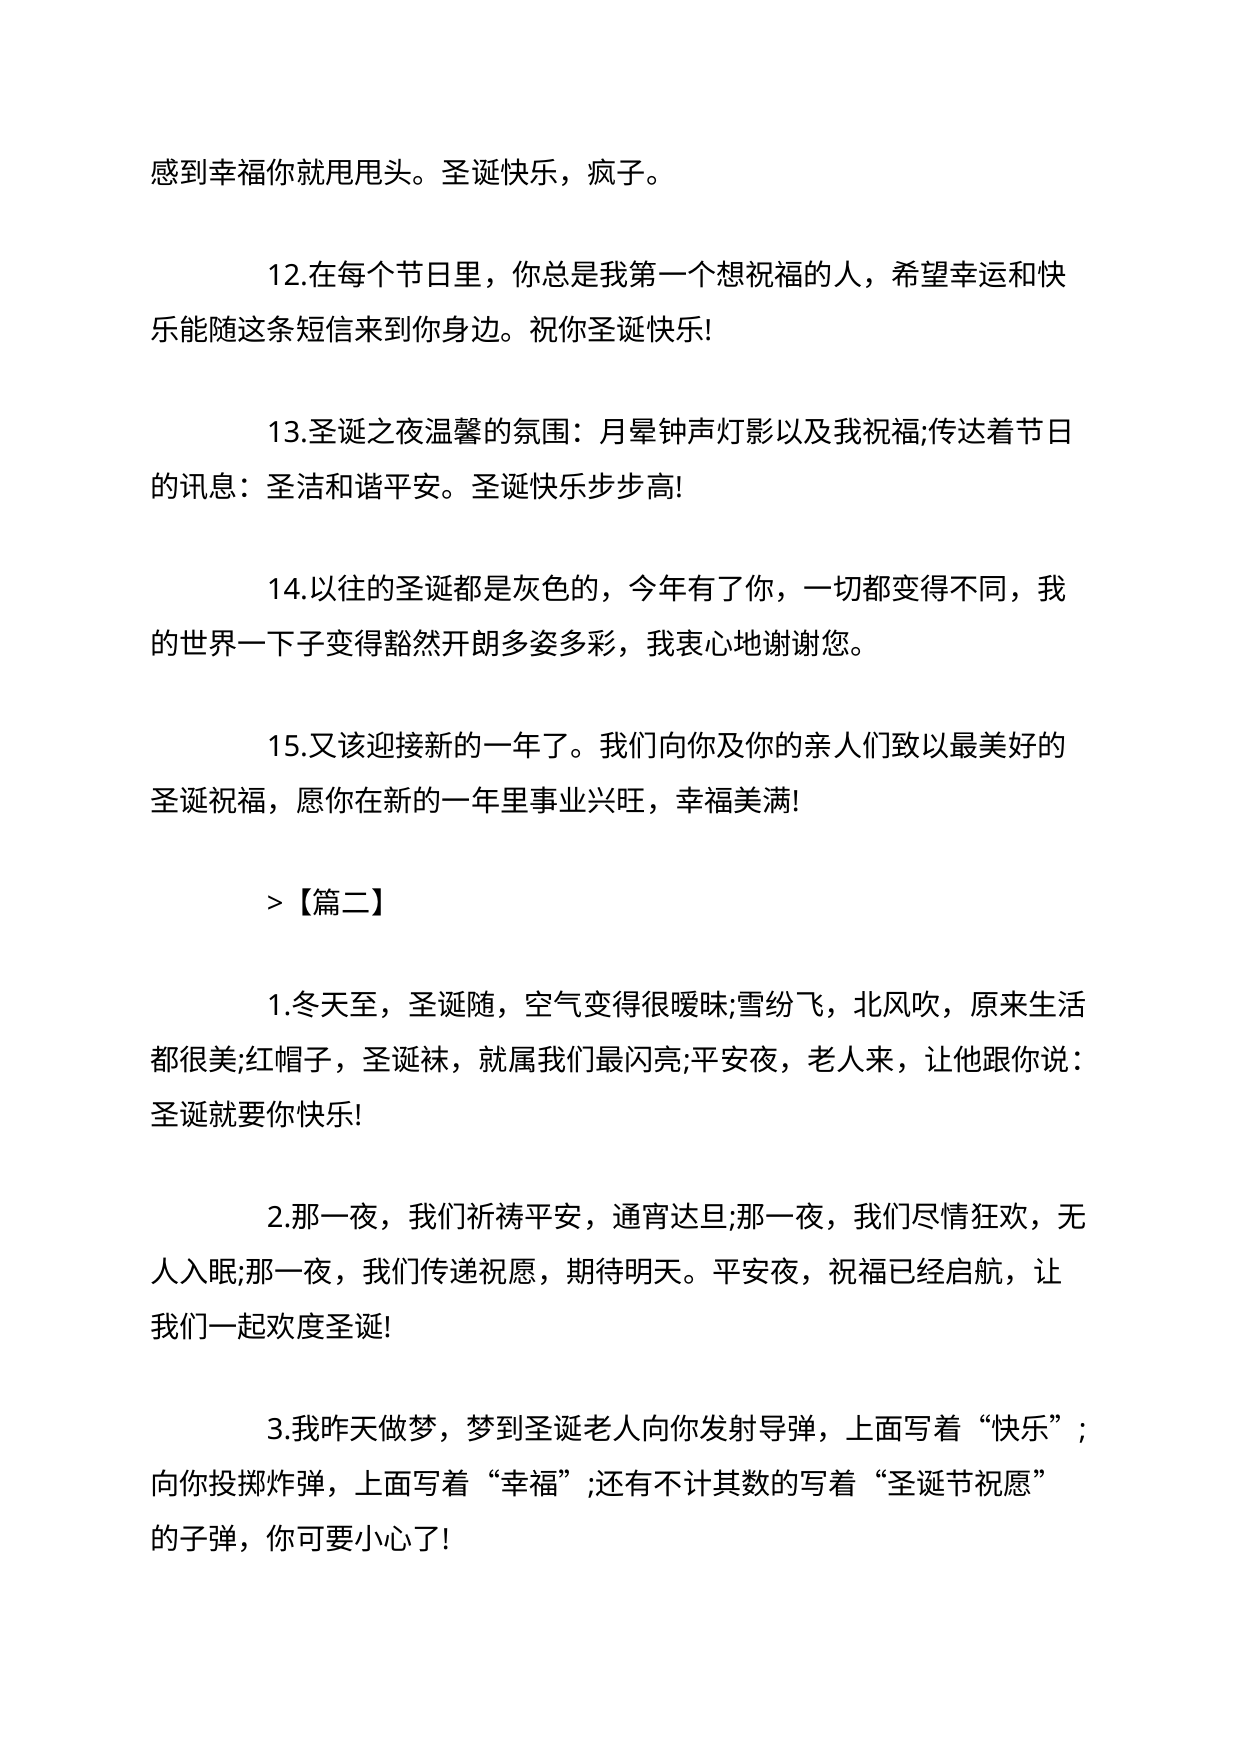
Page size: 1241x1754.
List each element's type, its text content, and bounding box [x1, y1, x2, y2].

text 14.以往的圣诞都是灰色的，今年有了你，一切都变得不同，我的世界一下子变得豁然开朗多姿多彩，我衷心地谢谢您。 [150, 566, 1090, 663]
text 15.又该迎接新的一年了。我们向你及你的亲人们致以最美好的圣诞祝福，愿你在新的一年里事业兴旺，幸福美满! [150, 722, 1090, 820]
text 1.冬天至，圣诞随，空气变得很暧昧;雪纷飞，北风吹，原来生活都很美;红帽子，圣诞袜，就属我们最闪亮;平安夜，老人来，让他跟你说：圣诞就要你快乐! [150, 981, 1090, 1134]
text >【篇二】 [150, 879, 1090, 922]
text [150, 150, 1090, 192]
text 3.我昨天做梦，梦到圣诞老人向你发射导弹，上面写着“快乐”;向你投掷炸弹，上面写着“幸福”;还有不计其数的写着“圣诞节祝愿”的子弹，你可要小心了! [150, 1405, 1090, 1558]
text 13.圣诞之夜温馨的氛围：月晕钟声灯影以及我祝福;传达着节日的讯息：圣洁和谐平安。圣诞快乐步步高! [150, 409, 1090, 506]
text 12.在每个节日里，你总是我第一个想祝福的人，希望幸运和快乐能随这条短信来到你身边。祝你圣诞快乐! [150, 252, 1090, 349]
text 2.那一夜，我们祈祷平安，通宵达旦;那一夜，我们尽情狂欢，无人入眠;那一夜，我们传递祝愿，期待明天。平安夜，祝福已经启航，让我们一起欢度圣诞! [150, 1193, 1090, 1346]
